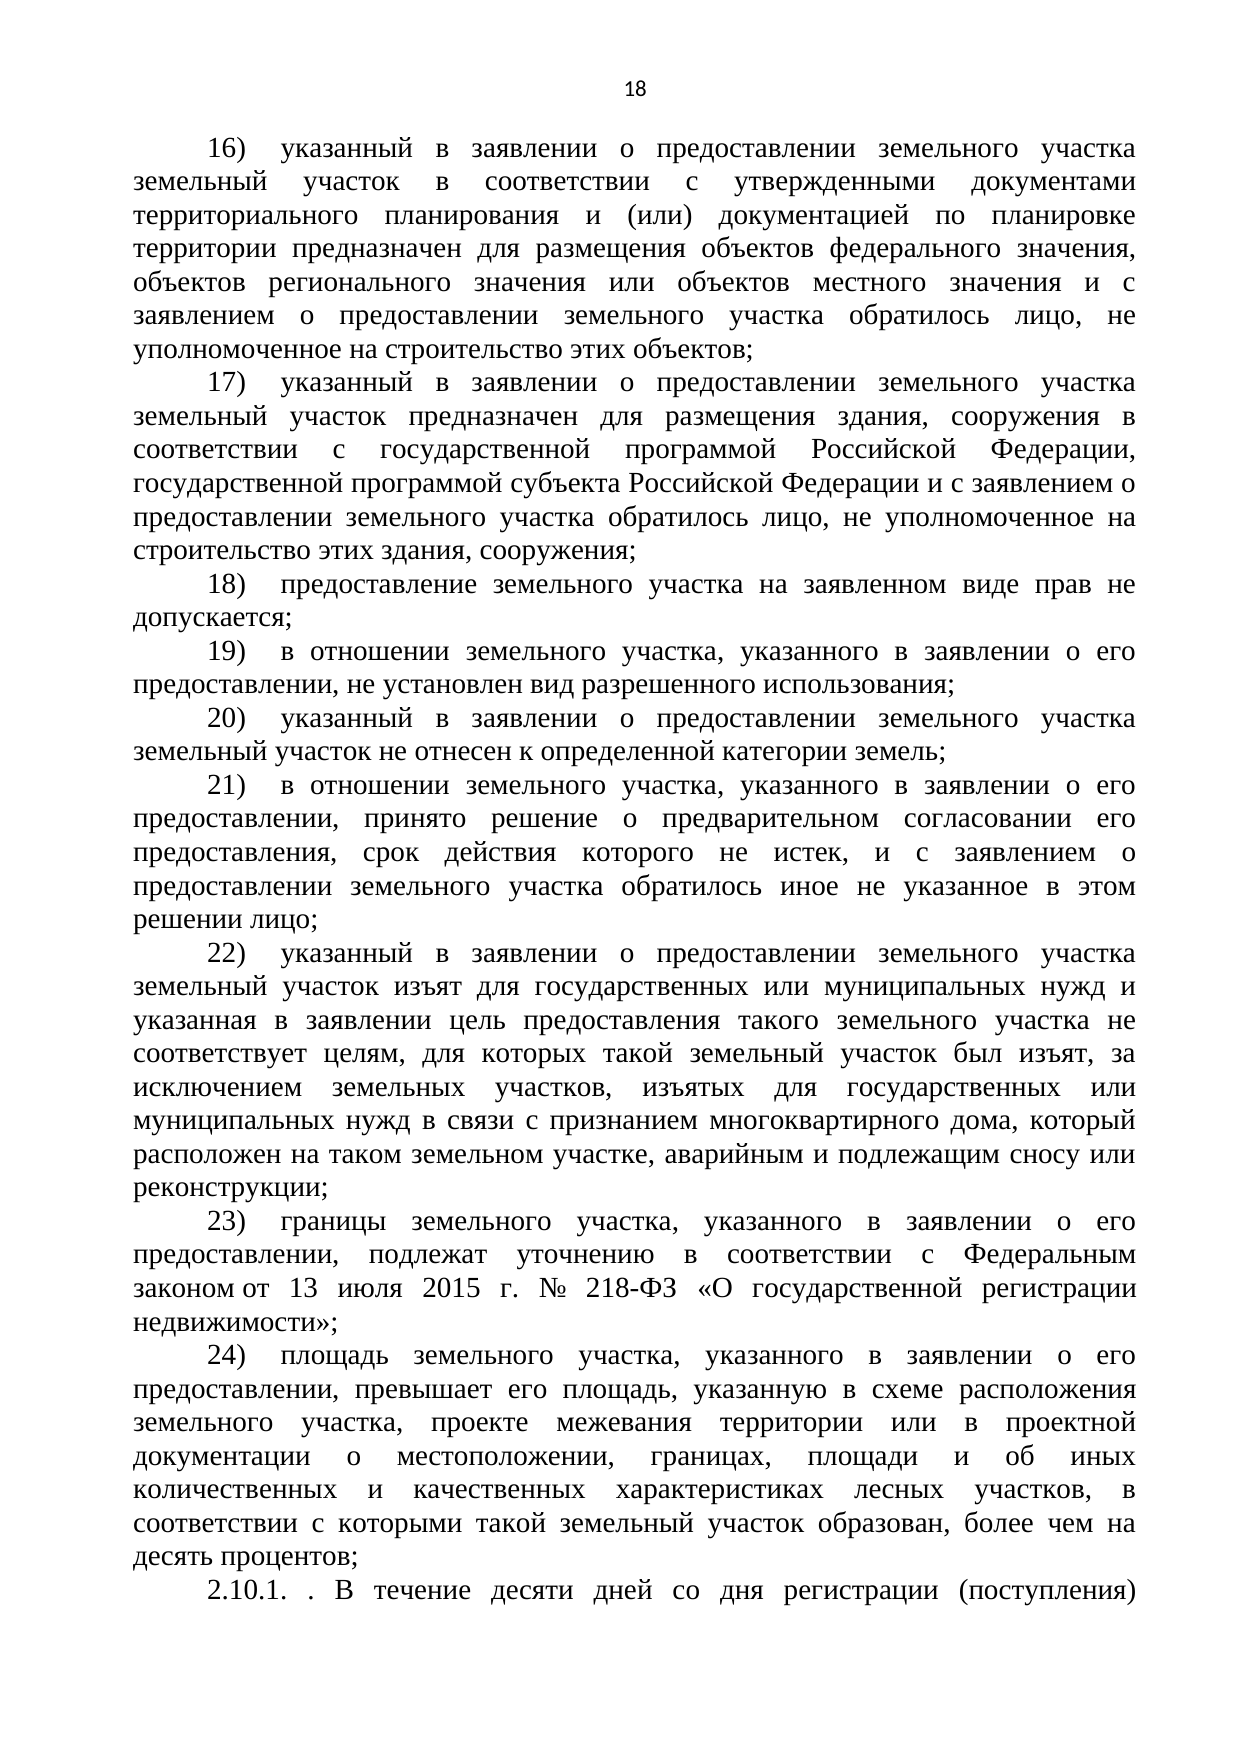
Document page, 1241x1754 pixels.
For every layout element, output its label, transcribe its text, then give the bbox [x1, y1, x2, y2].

list предоставление земельного участка на заявленном виде прав не допускается; [133, 566, 1137, 633]
list в отношении земельного участка, указанного в заявлении о его предоставлении, принято решение о предварительном согласовании его предоставления, срок действия которого не истек, и с заявлением о предоставлении земельного участка обратилось иное не указанное в этом решении лицо; [133, 767, 1137, 935]
list указанный в заявлении о предоставлении земельного участка земельный участок в соответствии с утвержденными документами территориального планирования и (или) документацией по планировке территории предназначен для размещения объектов федерального значения, объектов регионального значения или объектов местного значения и с заявлением о предоставлении земельного участка обратилось лицо, не уполномоченное на строительство этих объектов; [133, 130, 1137, 364]
list границы земельного участка, указанного в заявлении о его предоставлении, подлежат уточнению в соответствии с Федеральным законом от 13 июля 2015 г. № 218-ФЗ «О государственной регистрации недвижимости»; [133, 1203, 1137, 1337]
list указанный в заявлении о предоставлении земельного участка земельный участок изъят для государственных или муниципальных нужд и указанная в заявлении цель предоставления такого земельного участка не соответствует целям, для которых такой земельный участок был изъят, за исключением земельных участков, изъятых для государственных или муниципальных нужд в связи с признанием многоквартирного дома, который расположен на таком земельном участке, аварийным и подлежащим сносу или реконструкции; [133, 935, 1137, 1203]
list в отношении земельного участка, указанного в заявлении о его предоставлении, не установлен вид разрешенного использования; [133, 633, 1137, 700]
list площадь земельного участка, указанного в заявлении о его предоставлении, превышает его площадь, указанную в схеме расположения земельного участка, проекте межевания территории или в проектной документации о местоположении, границах, площади и об иных количественных и качественных характеристиках лесных участков, в соответствии с которыми такой земельный участок образован, более чем на десять процентов; [133, 1337, 1137, 1572]
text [133, 1572, 1137, 1606]
list указанный в заявлении о предоставлении земельного участка земельный участок не отнесен к определенной категории земель; [133, 700, 1137, 767]
list указанный в заявлении о предоставлении земельного участка земельный участок предназначен для размещения здания, сооружения в соответствии с государственной программой Российской Федерации, государственной программой субъекта Российской Федерации и с заявлением о предоставлении земельного участка обратилось лицо, не уполномоченное на строительство этих здания, сооружения; [133, 364, 1137, 566]
